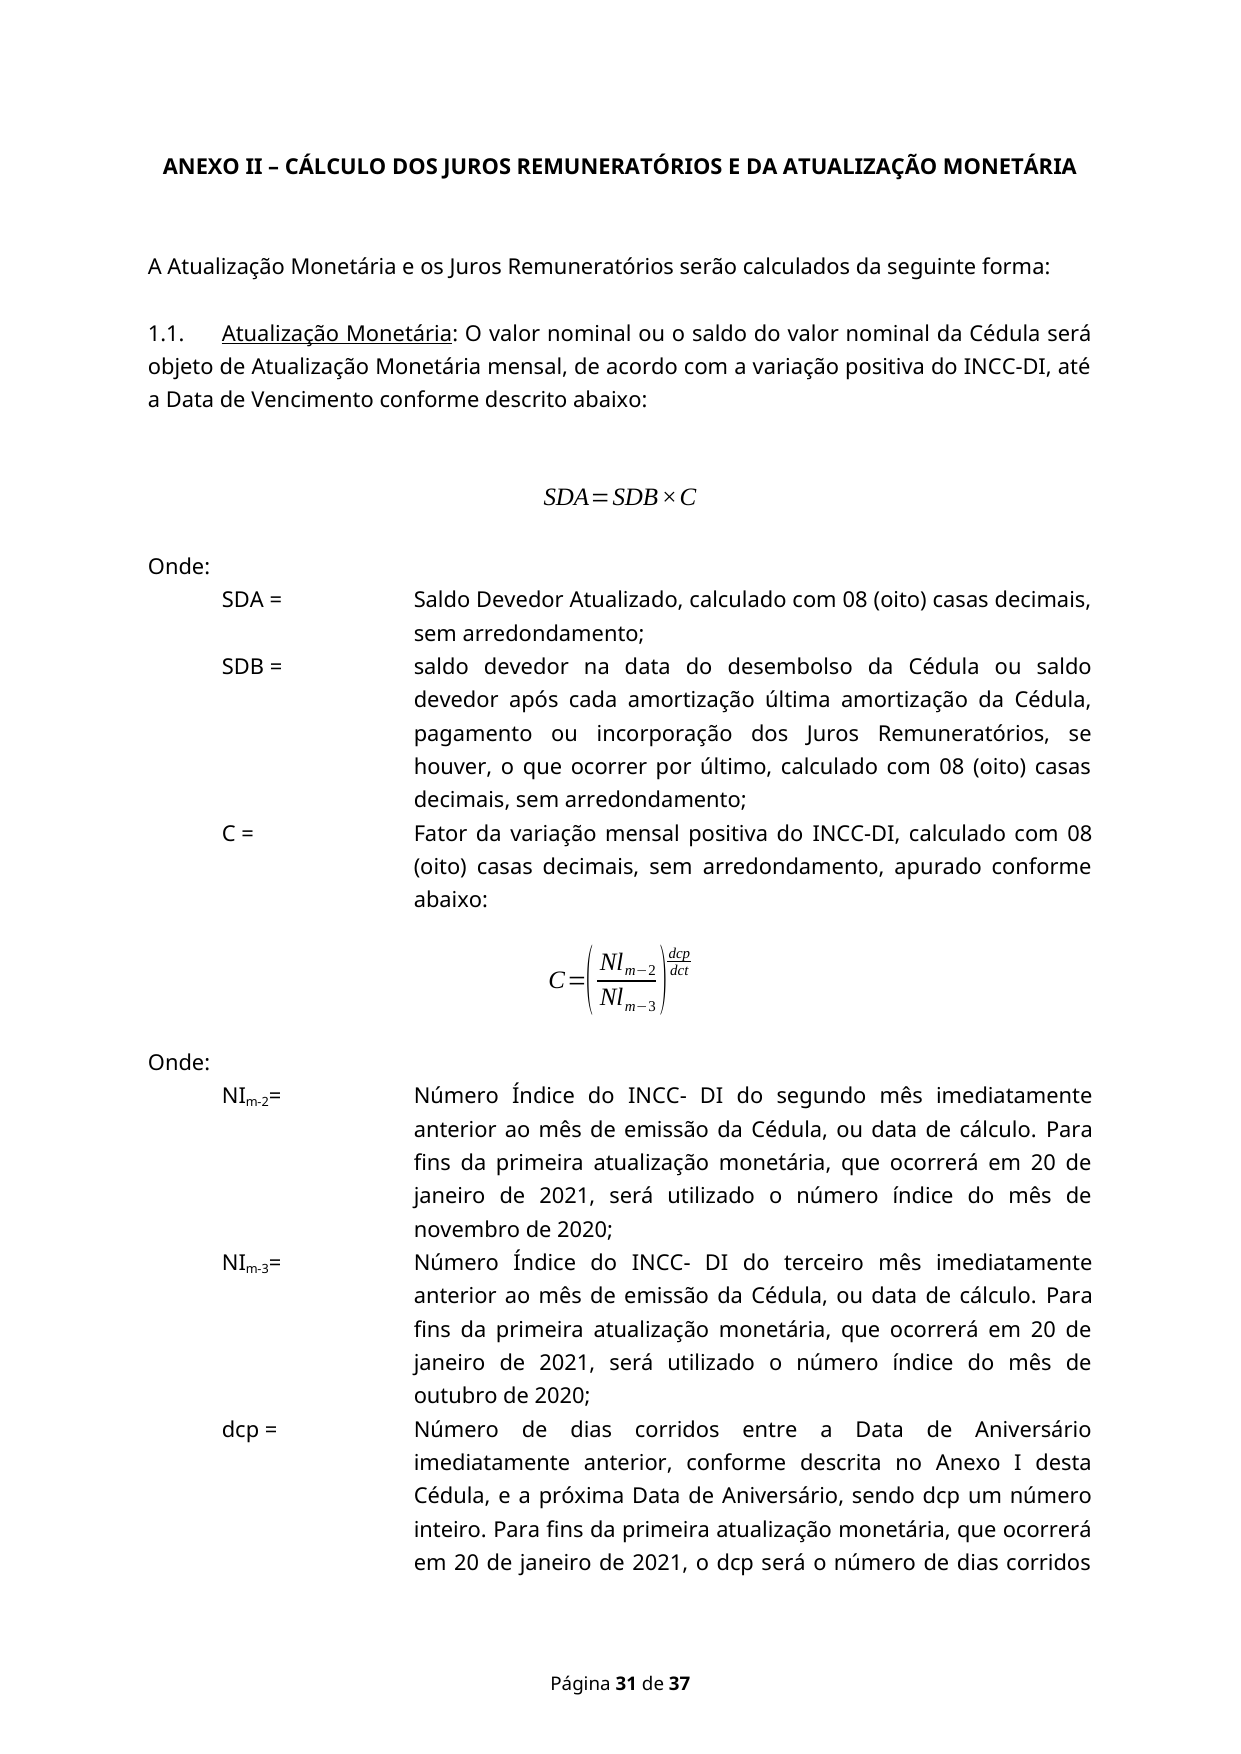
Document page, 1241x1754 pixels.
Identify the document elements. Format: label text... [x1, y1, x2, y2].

text Onde: [148, 1047, 1092, 1077]
text NIm-3= Número Índice do INCC- DI do terceiro mês imediatamente anterior ao mês de emissão da Cédula, ou data de cálculo. Para fins da primeira atualização monetária, que ocorrerá em 20 de janeiro de 2021, será utilizado o número índice do mês de outubro de 2020; [222, 1244, 1092, 1411]
text Onde: [148, 548, 1092, 581]
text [222, 1411, 1092, 1577]
text SDA = Saldo Devedor Atualizado, calculado com 08 (oito) casas decimais, sem arredondamento; [222, 581, 1092, 648]
text SDB = saldo devedor na data do desembolso da Cédula ou saldo devedor após cada amortização última amortização da Cédula, pagamento ou incorporação dos Juros Remuneratórios, se houver, o que ocorrer por último, calculado com 08 (oito) casas decimais, sem arredondamento; [222, 648, 1092, 814]
text ANEXO II – CÁLCULO DOS JUROS REMUNERATÓRIOS E DA ATUALIZAÇÃO MONETÁRIA [148, 148, 1092, 181]
text A Atualização Monetária e os Juros Remuneratórios serão calculados da seguinte forma: [148, 248, 1092, 281]
list Atualização Monetária: O valor nominal ou o saldo do valor nominal da Cédula será objeto de Atualização Monetária mensal, de acordo com a variação positiva do INCC-DI, até a Data de Vencimento conforme descrito abaixo: [148, 314, 1092, 414]
text NIm-2= Número Índice do INCC- DI do segundo mês imediatamente anterior ao mês de emissão da Cédula, ou data de cálculo. Para fins da primeira atualização monetária, que ocorrerá em 20 de janeiro de 2021, será utilizado o número índice do mês de novembro de 2020; [222, 1077, 1092, 1244]
text C = Fator da variação mensal positiva do INCC-DI, calculado com 08 (oito) casas decimais, sem arredondamento, apurado conforme abaixo: [222, 814, 1092, 914]
